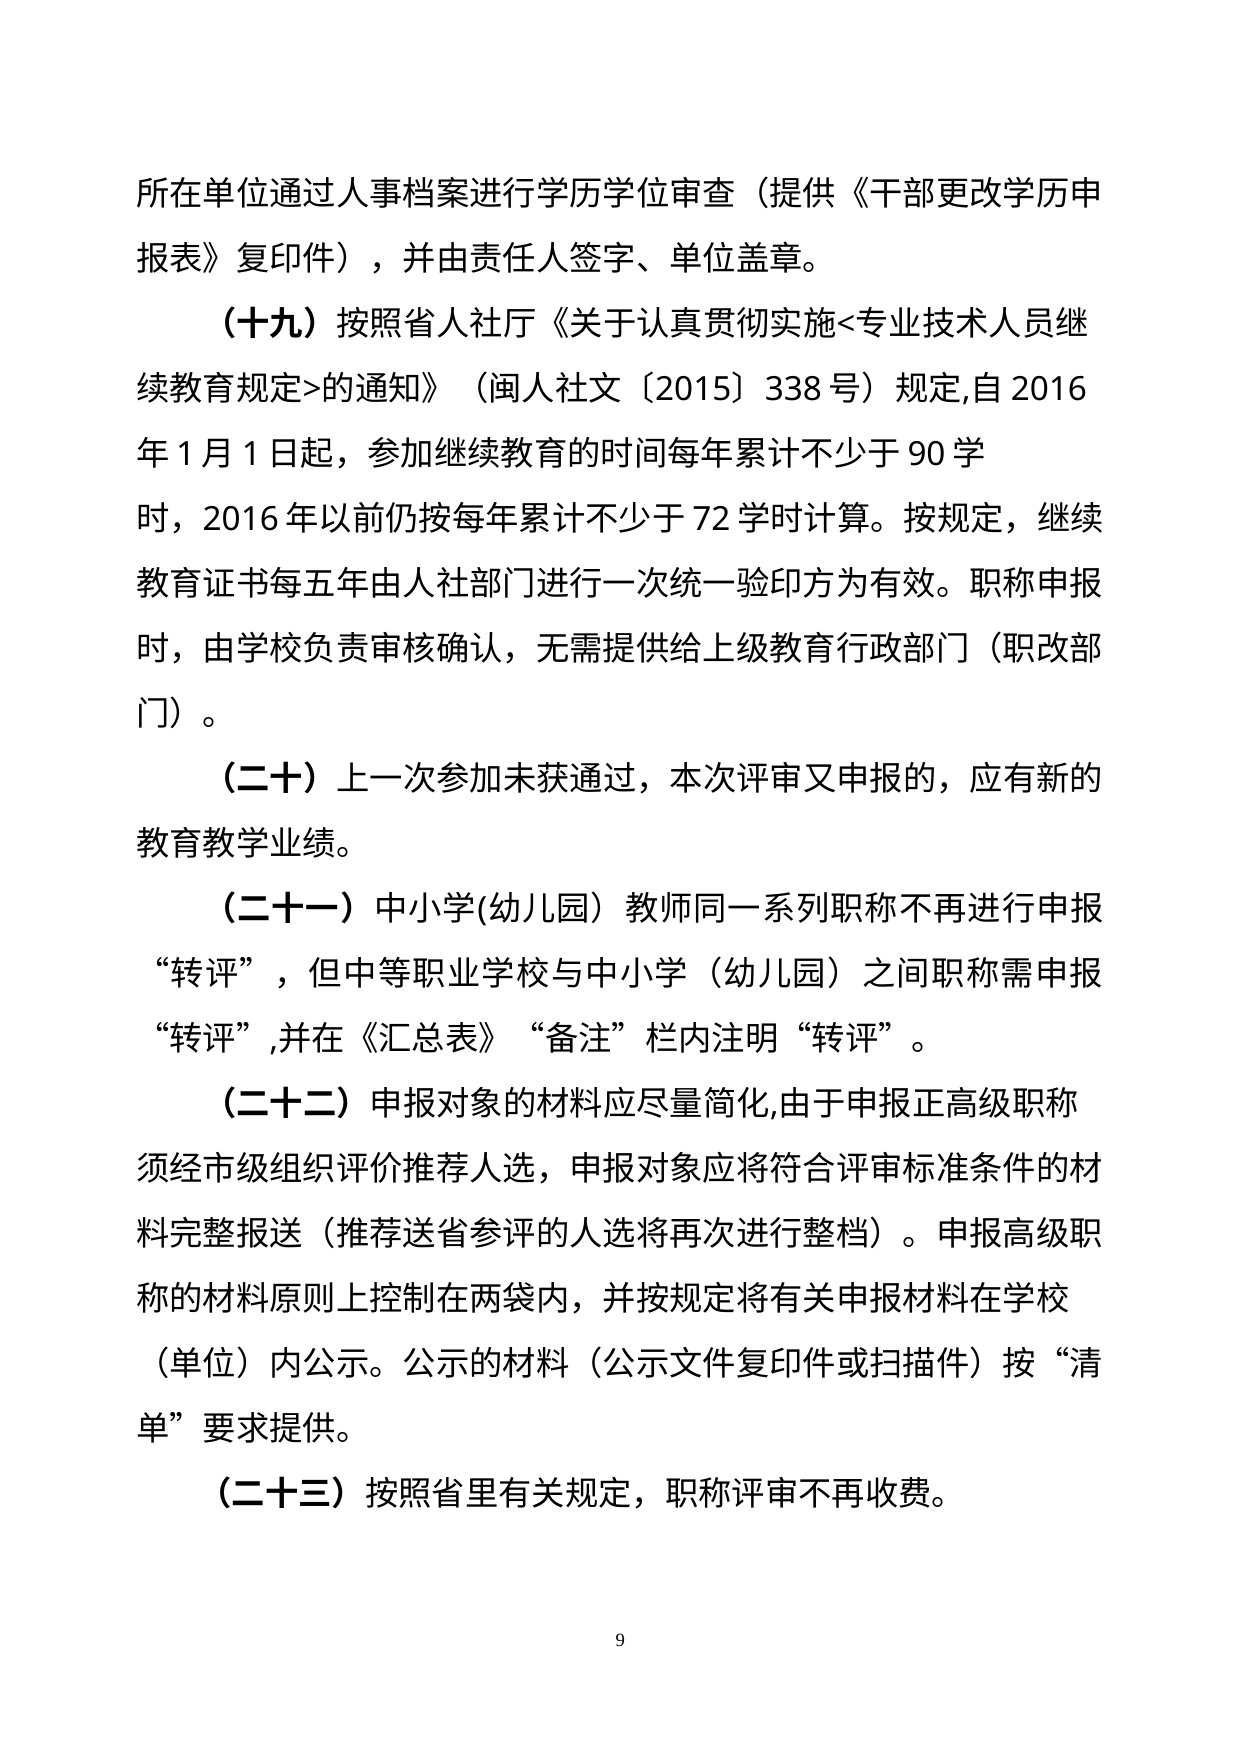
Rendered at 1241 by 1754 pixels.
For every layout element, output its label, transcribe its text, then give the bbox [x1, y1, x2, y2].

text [136, 158, 1104, 288]
text （二十二）申报对象的材料应尽量简化,由于申报正高级职称须经市级组织评价推荐人选，申报对象应将符合评审标准条件的材料完整报送（推荐送省参评的人选将再次进行整档）。申报高级职称的材料原则上控制在两袋内，并按规定将有关申报材料在学校（单位）内公示。公示的材料（公示文件复印件或扫描件）按“清单”要求提供。 [136, 1068, 1104, 1458]
text （十九）按照省人社厅《关于认真贯彻实施<专业技术人员继续教育规定>的通知》（闽人社文〔2015〕338号）规定,自2016年1月1日起，参加继续教育的时间每年累计不少于90学时，2016年以前仍按每年累计不少于72学时计算。按规定，继续教育证书每五年由人社部门进行一次统一验印方为有效。职称申报时，由学校负责审核确认，无需提供给上级教育行政部门（职改部门）。 [136, 288, 1104, 743]
text （二十一）中小学(幼儿园）教师同一系列职称不再进行申报“转评”，但中等职业学校与中小学（幼儿园）之间职称需申报“转评”,并在《汇总表》“备注”栏内注明“转评”。 [136, 873, 1104, 1068]
text （二十）上一次参加未获通过，本次评审又申报的，应有新的教育教学业绩。 [136, 743, 1104, 873]
text （二十三）按照省里有关规定，职称评审不再收费。 [136, 1458, 1104, 1523]
